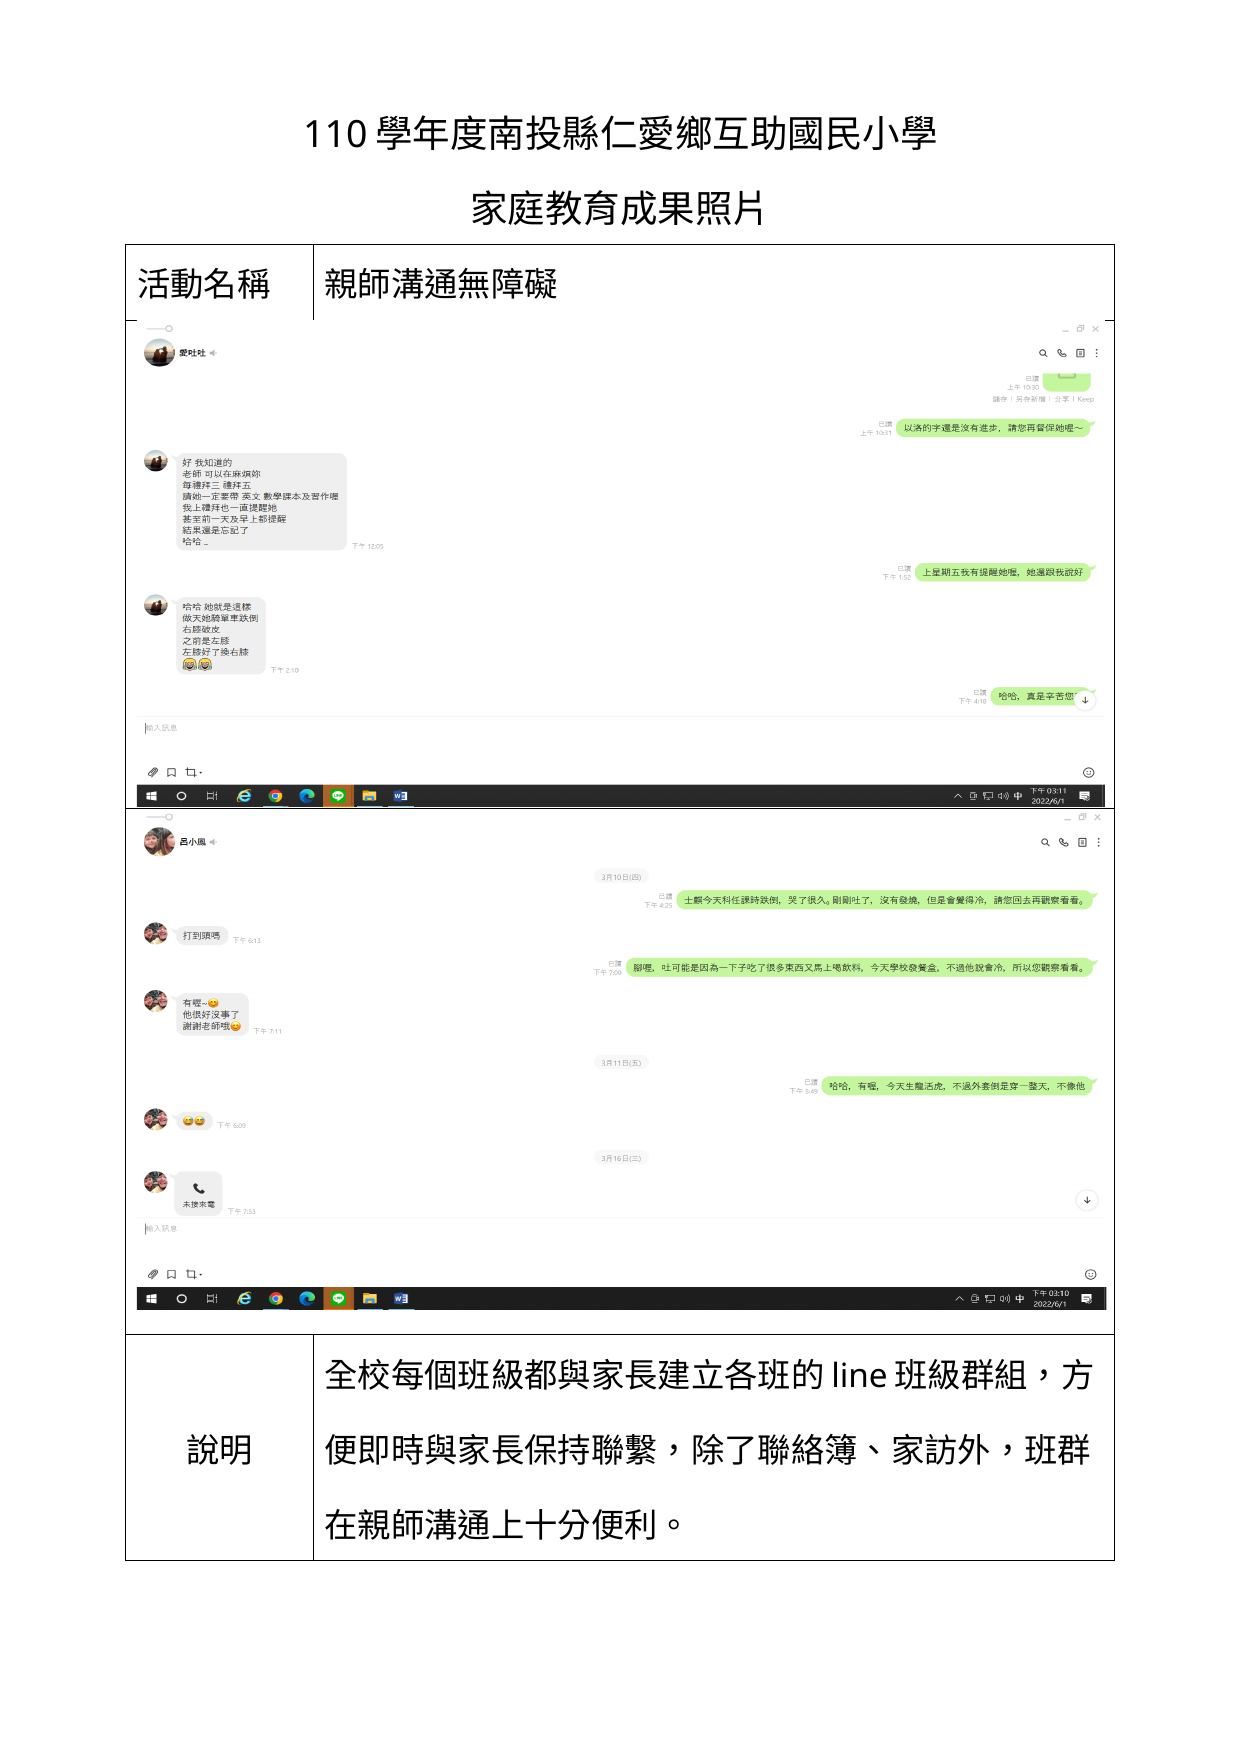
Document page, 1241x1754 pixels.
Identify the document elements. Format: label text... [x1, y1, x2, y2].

table_cell 全校每個班級都與家長建立各班的line班級群組，方便即時與家長保持聯繫，除了聯絡簿、家訪外，班群在親師溝通上十分便利。 [314, 1335, 1114, 1560]
table_header 親師溝通無障礙 [314, 245, 1114, 319]
text 110學年度南投縣仁愛鄉互助國民小學 [118, 93, 1122, 168]
text 家庭教育成果照片 [118, 168, 1122, 243]
table_cell [126, 321, 1114, 808]
table_header 活動名稱 [126, 245, 313, 319]
picture [136, 320, 1105, 807]
table_cell [126, 809, 1114, 1334]
picture [136, 809, 1107, 1310]
table_cell 說明 [126, 1335, 313, 1560]
